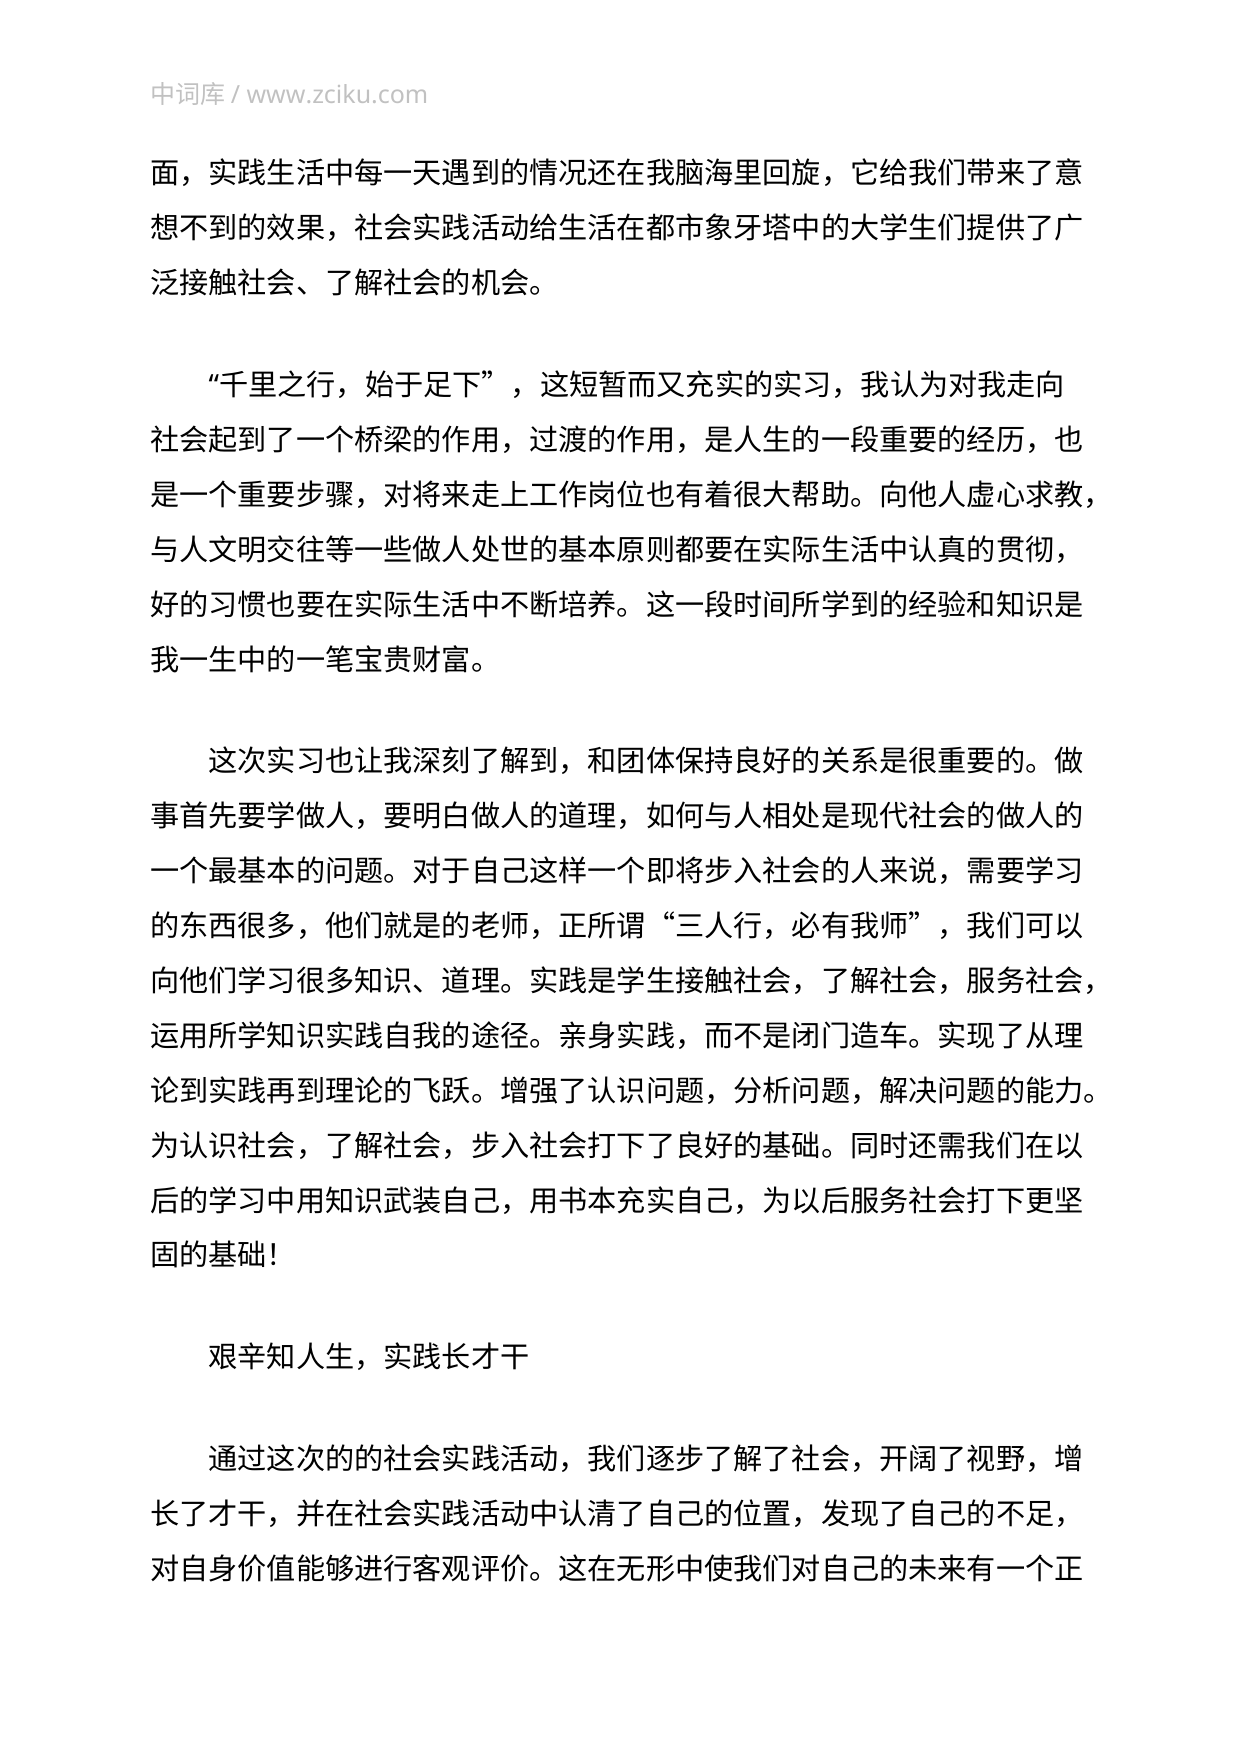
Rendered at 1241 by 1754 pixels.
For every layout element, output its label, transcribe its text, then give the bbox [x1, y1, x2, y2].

text 艰辛知人生，实践长才干 [150, 1334, 1090, 1376]
text “千里之行，始于足下”，这短暂而又充实的实习，我认为对我走向社会起到了一个桥梁的作用，过渡的作用，是人生的一段重要的经历，也是一个重要步骤，对将来走上工作岗位也有着很大帮助。向他人虚心求教，与人文明交往等一些做人处世的基本原则都要在实际生活中认真的贯彻，好的习惯也要在实际生活中不断培养。这一段时间所学到的经验和知识是我一生中的一笔宝贵财富。 [150, 362, 1090, 678]
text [150, 1436, 1090, 1588]
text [150, 150, 1090, 302]
text 这次实习也让我深刻了解到，和团体保持良好的关系是很重要的。做事首先要学做人，要明白做人的道理，如何与人相处是现代社会的做人的一个最基本的问题。对于自己这样一个即将步入社会的人来说，需要学习的东西很多，他们就是的老师，正所谓“三人行，必有我师”，我们可以向他们学习很多知识、道理。实践是学生接触社会，了解社会，服务社会，运用所学知识实践自我的途径。亲身实践，而不是闭门造车。实现了从理论到实践再到理论的飞跃。增强了认识问题，分析问题，解决问题的能力。为认识社会，了解社会，步入社会打下了良好的基础。同时还需我们在以后的学习中用知识武装自己，用书本充实自己，为以后服务社会打下更坚固的基础！ [150, 738, 1090, 1274]
